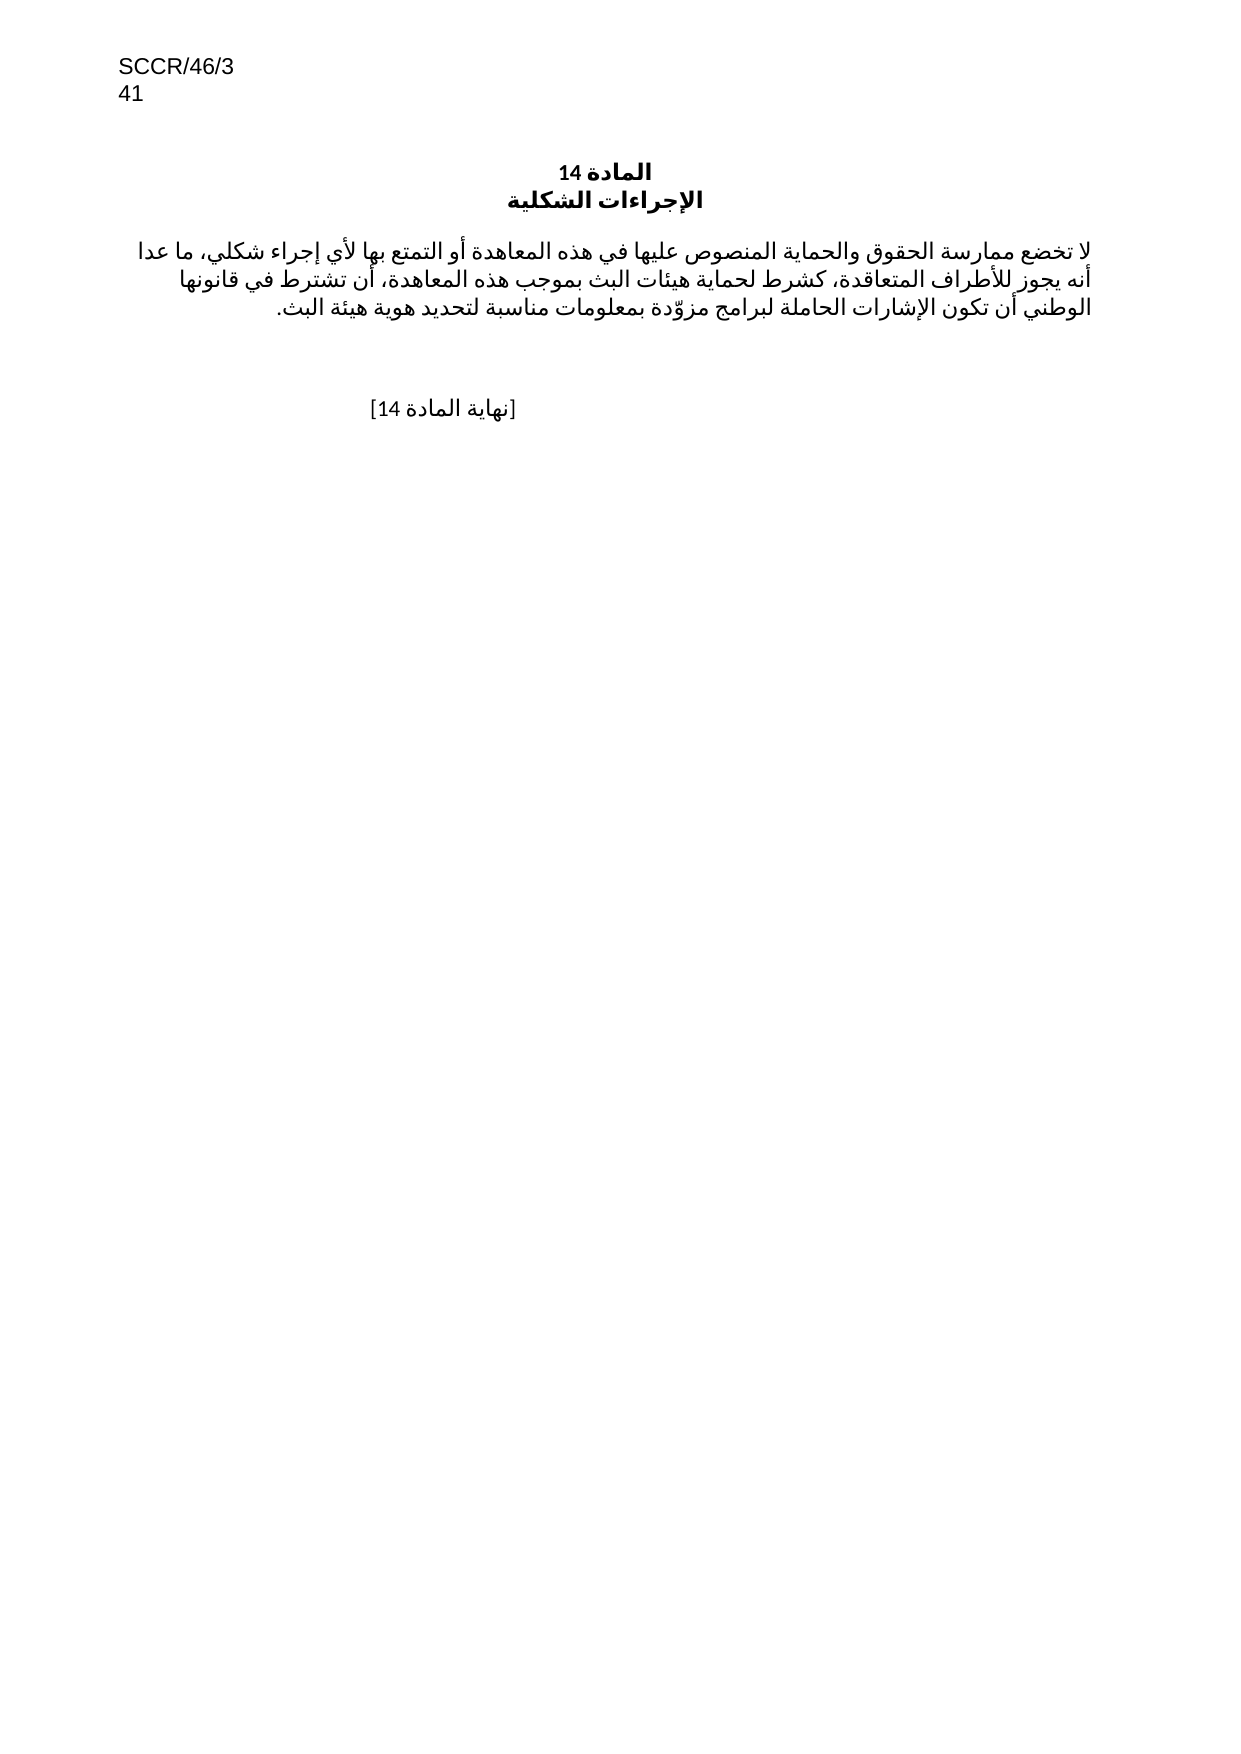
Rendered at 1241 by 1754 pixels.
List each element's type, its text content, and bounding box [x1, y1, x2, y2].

text لا تخضع ممارسة الحقوق والحماية المنصوص عليها في هذه المعاهدة أو التمتع بها لأي إجراء شكلي، ما عدا أنه يجوز للأطراف المتعاقدة، كشرط لحماية هيئات البث بموجب هذه المعاهدة، أن تشترط في قانونها الوطني أن تكون الإشارات الحاملة لبرامج مزوّدة بمعلومات مناسبة لتحديد هوية هيئة البث. [118, 237, 1092, 322]
text [نهاية المادة 14] [118, 394, 516, 422]
subtitle المادة 14 الإجراءات الشكلية [118, 158, 1092, 214]
